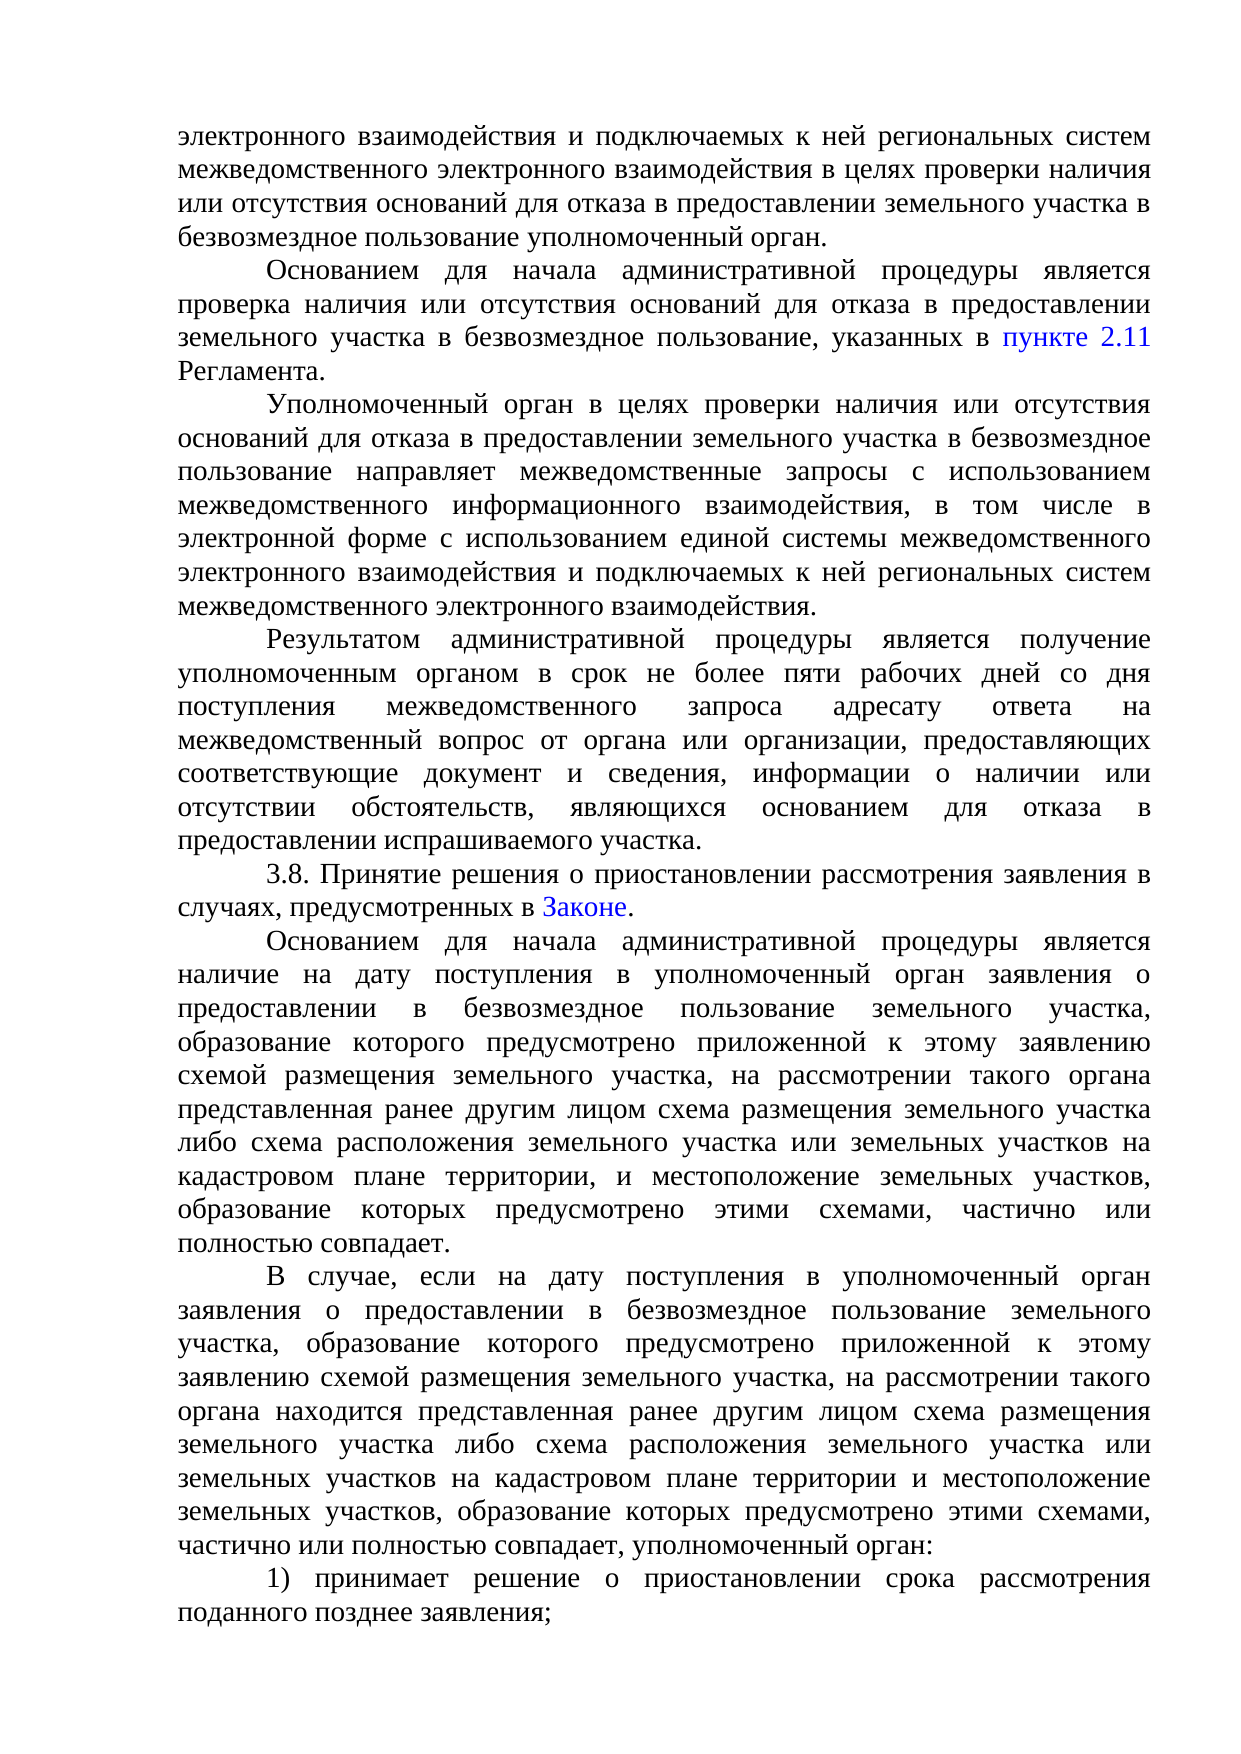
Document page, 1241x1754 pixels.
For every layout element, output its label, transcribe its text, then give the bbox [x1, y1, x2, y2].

text Результатом административной процедуры является получение уполномоченным органом в срок не более пяти рабочих дней со дня поступления межведомственного запроса адресату ответа на межведомственный вопрос от органа или организации, предоставляющих соответствующие документ и сведения, информации о наличии или отсутствии обстоятельств, являющихся основанием для отказа в предоставлении испрашиваемого участка. [177, 621, 1152, 856]
text Основанием для начала административной процедуры является наличие на дату поступления в уполномоченный орган заявления о предоставлении в безвозмездное пользование земельного участка, образование которого предусмотрено приложенной к этому заявлению схемой размещения земельного участка, на рассмотрении такого органа представленная ранее другим лицом схема размещения земельного участка либо схема расположения земельного участка или земельных участков на кадастровом плане территории, и местоположение земельных участков, образование которых предусмотрено этими схемами, частично или полностью совпадает. [177, 923, 1152, 1258]
text Основанием для начала административной процедуры является проверка наличия или отсутствия оснований для отказа в предоставлении земельного участка в безвозмездное пользование, указанных в пункте 2.11 Регламента. [177, 252, 1152, 386]
text Уполномоченный орган в целях проверки наличия или отсутствия оснований для отказа в предоставлении земельного участка в безвозмездное пользование направляет межведомственные запросы с использованием межведомственного информационного взаимодействия, в том числе в электронной форме с использованием единой системы межведомственного электронного взаимодействия и подключаемых к ней региональных систем межведомственного электронного взаимодействия. [177, 386, 1152, 621]
text 3.8. Принятие решения о приостановлении рассмотрения заявления в случаях, предусмотренных в Законе. [177, 856, 1152, 923]
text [177, 118, 1152, 252]
text В случае, если на дату поступления в уполномоченный орган заявления о предоставлении в безвозмездное пользование земельного участка, образование которого предусмотрено приложенной к этому заявлению схемой размещения земельного участка, на рассмотрении такого органа находится представленная ранее другим лицом схема размещения земельного участка либо схема расположения земельного участка или земельных участков на кадастровом плане территории и местоположение земельных участков, образование которых предусмотрено этими схемами, частично или полностью совпадает, уполномоченный орган: [177, 1258, 1152, 1560]
text 1) принимает решение о приостановлении срока рассмотрения поданного позднее заявления; [177, 1560, 1152, 1627]
